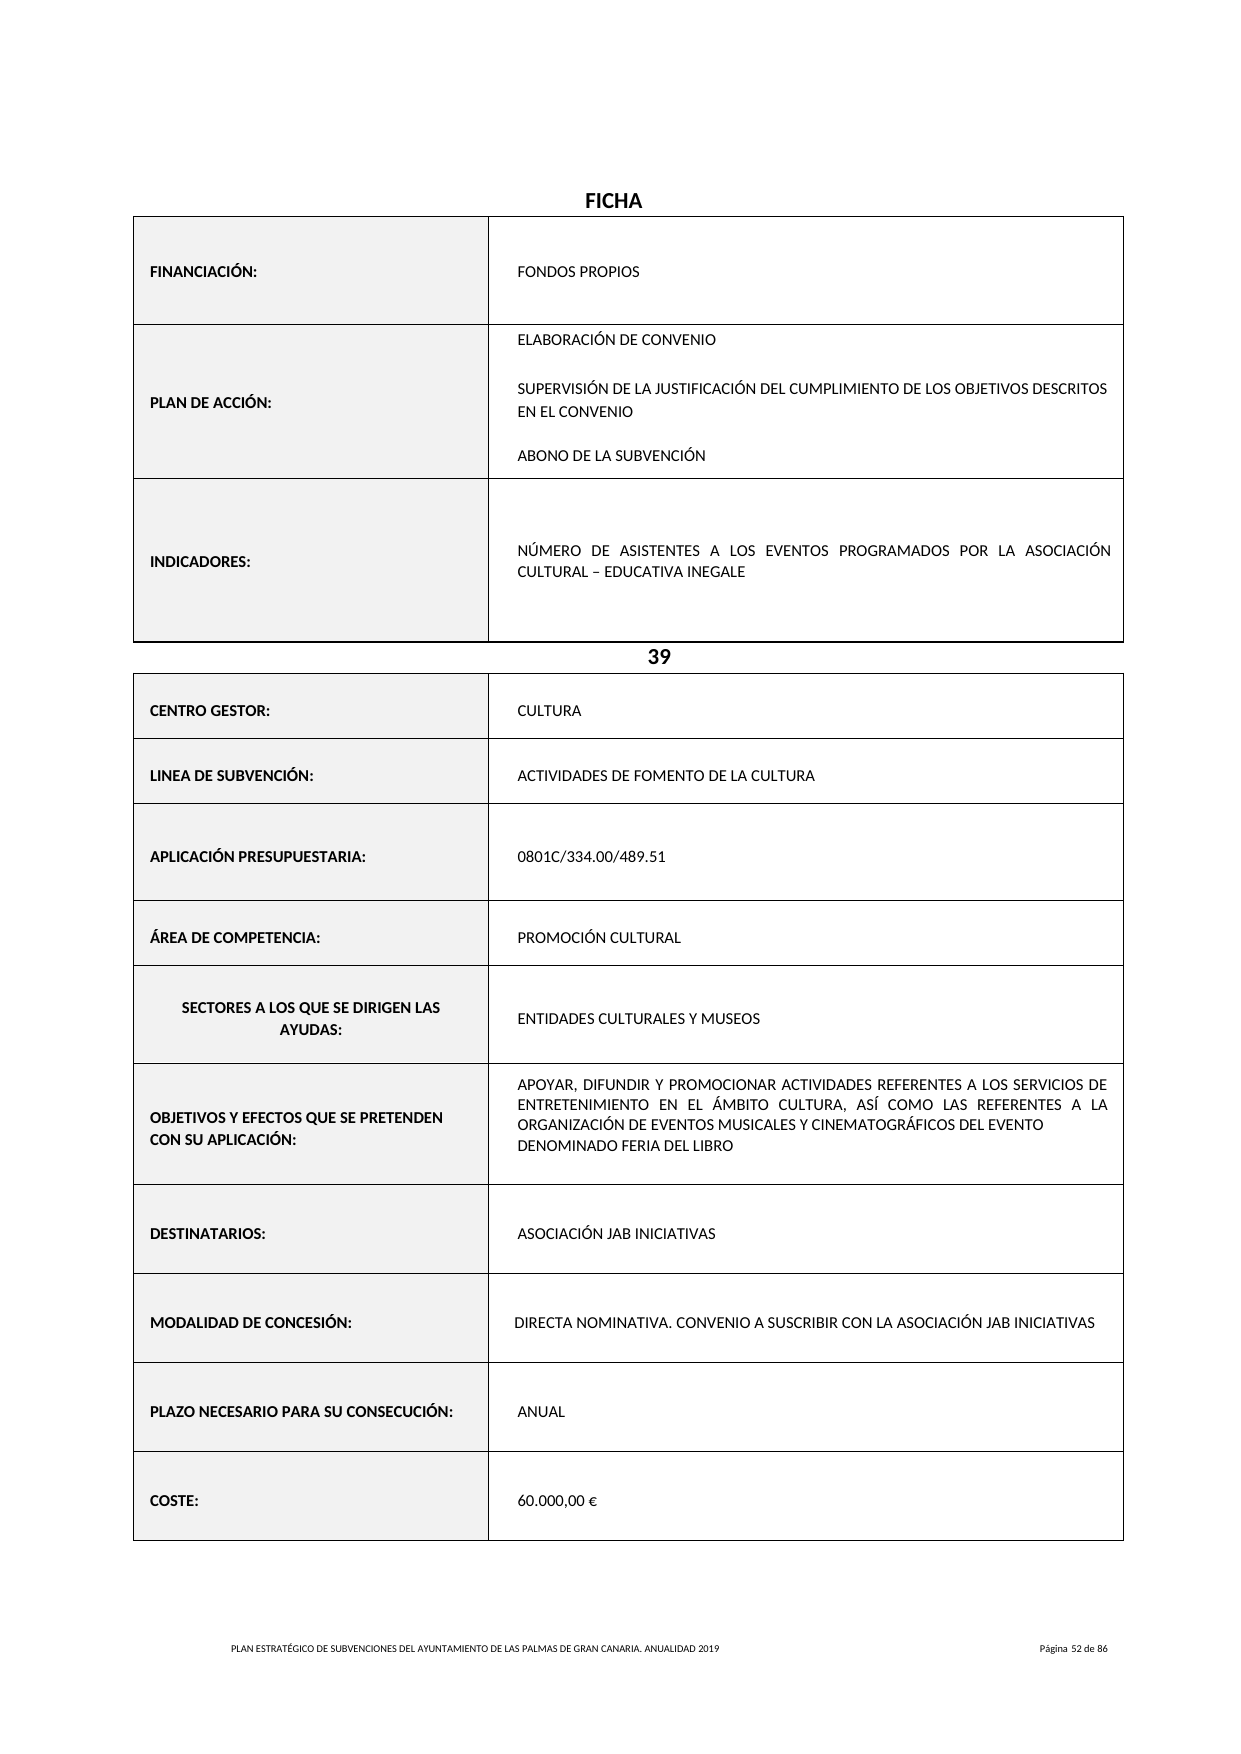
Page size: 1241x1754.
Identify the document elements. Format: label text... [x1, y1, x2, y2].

table_cell APOYAR, DIFUNDIR Y PROMOCIONAR ACTIVIDADES REFERENTES A LOS SERVICIOS DE ENTRETENIMIENTO EN EL ÁMBITO CULTURA, ASÍ COMO LAS REFERENTES A LA ORGANIZACIÓN DE EVENTOS MUSICALES Y CINEMATOGRÁFICOS DEL EVENTO DENOMINADO FERIA DEL LIBRO [489, 1064, 1123, 1184]
table_cell ENTIDADES CULTURALES Y MUSEOS [489, 966, 1123, 1062]
table_cell NÚMERO DE ASISTENTES A LOS EVENTOS PROGRAMADOS POR LA ASOCIACIÓN CULTURAL – EDUCATIVA INEGALE [489, 479, 1123, 641]
text 39 [150, 643, 671, 671]
table_cell PLAZO NECESARIO PARA SU CONSECUCIÓN: [134, 1363, 488, 1451]
table_cell FONDOS PROPIOS [489, 217, 1123, 324]
table_cell ELABORACIÓN DE CONVENIO SUPERVISIÓN DE LA JUSTIFICACIÓN DEL CUMPLIMIENTO DE LOS OBJETIVOS DESCRITOS EN EL CONVENIO ABONO DE LA SUBVENCIÓN [489, 325, 1123, 478]
table_cell ACTIVIDADES DE FOMENTO DE LA CULTURA [489, 739, 1123, 803]
table_cell COSTE: [134, 1452, 488, 1540]
table_cell DESTINATARIOS: [134, 1185, 488, 1273]
table_cell MODALIDAD DE CONCESIÓN: [134, 1274, 488, 1362]
table_cell 0801C/334.00/489.51 [489, 804, 1123, 900]
table_cell SECTORES A LOS QUE SE DIRIGEN LAS AYUDAS: [134, 966, 488, 1062]
table_cell OBJETIVOS Y EFECTOS QUE SE PRETENDEN CON SU APLICACIÓN: [134, 1064, 488, 1184]
table_cell INDICADORES: [134, 479, 488, 641]
table_cell LINEA DE SUBVENCIÓN: [134, 739, 488, 803]
table_cell ASOCIACIÓN JAB INICIATIVAS [489, 1185, 1123, 1273]
table_cell 60.000,00 € [489, 1452, 1123, 1540]
table_cell PROMOCIÓN CULTURAL [489, 901, 1123, 965]
table_cell ÁREA DE COMPETENCIA: [134, 901, 488, 965]
table_cell PLAN DE ACCIÓN: [134, 325, 488, 478]
table_header CENTRO GESTOR: [134, 674, 488, 738]
table_cell FINANCIACIÓN: [134, 217, 488, 324]
table_cell DIRECTA NOMINATIVA. CONVENIO A SUSCRIBIR CON LA ASOCIACIÓN JAB INICIATIVAS [489, 1274, 1123, 1362]
table_header CULTURA [489, 674, 1123, 738]
table_cell ANUAL [489, 1363, 1123, 1451]
table_cell APLICACIÓN PRESUPUESTARIA: [134, 804, 488, 900]
